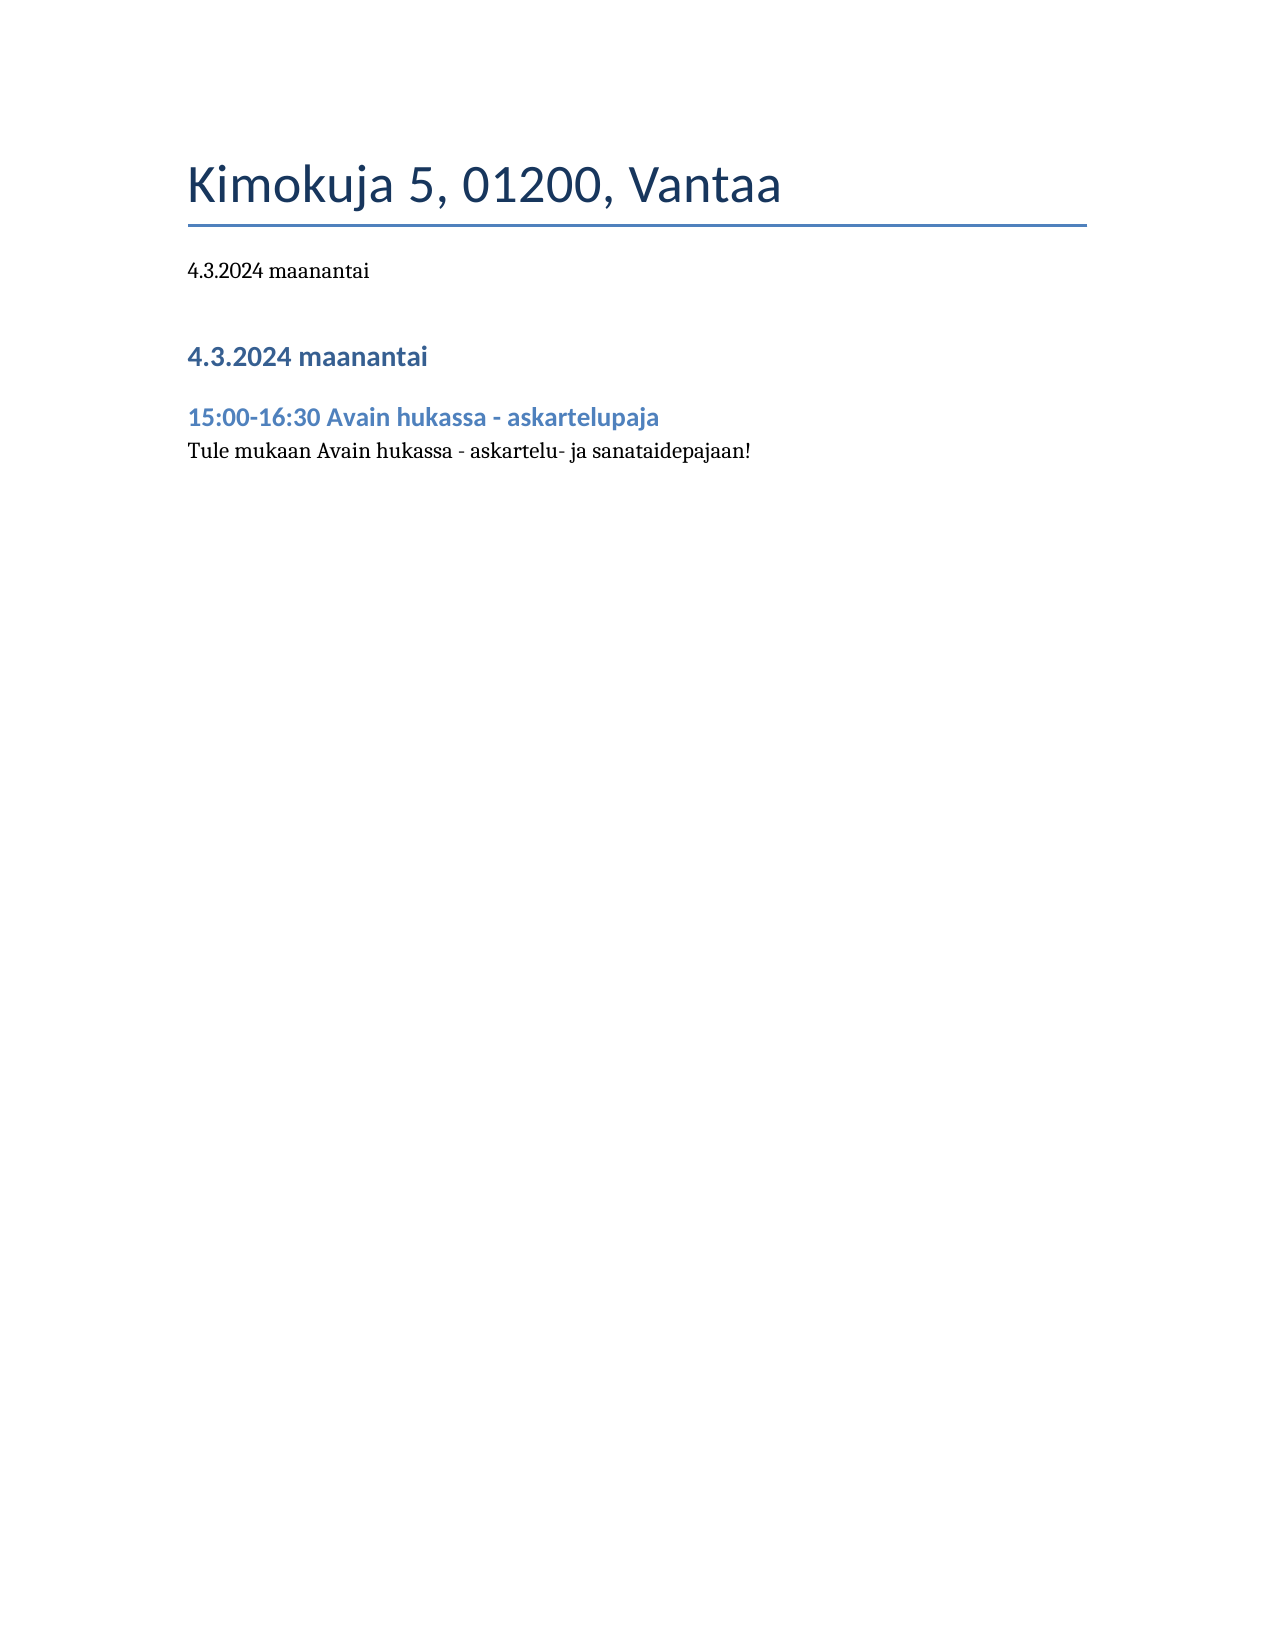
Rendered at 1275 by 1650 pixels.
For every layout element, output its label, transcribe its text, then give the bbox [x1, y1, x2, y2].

title Kimokuja 5, 01200, Vantaa [187, 150, 1087, 227]
text 4.3.2024 maanantai [187, 258, 1087, 284]
text Tule mukaan Avain hukassa - askartelu- ja sanataidepajaan! [187, 438, 1087, 464]
subtitle 4.3.2024 maanantai [187, 338, 1087, 374]
subtitle 15:00-16:30 Avain hukassa - askartelupaja [187, 400, 1087, 433]
